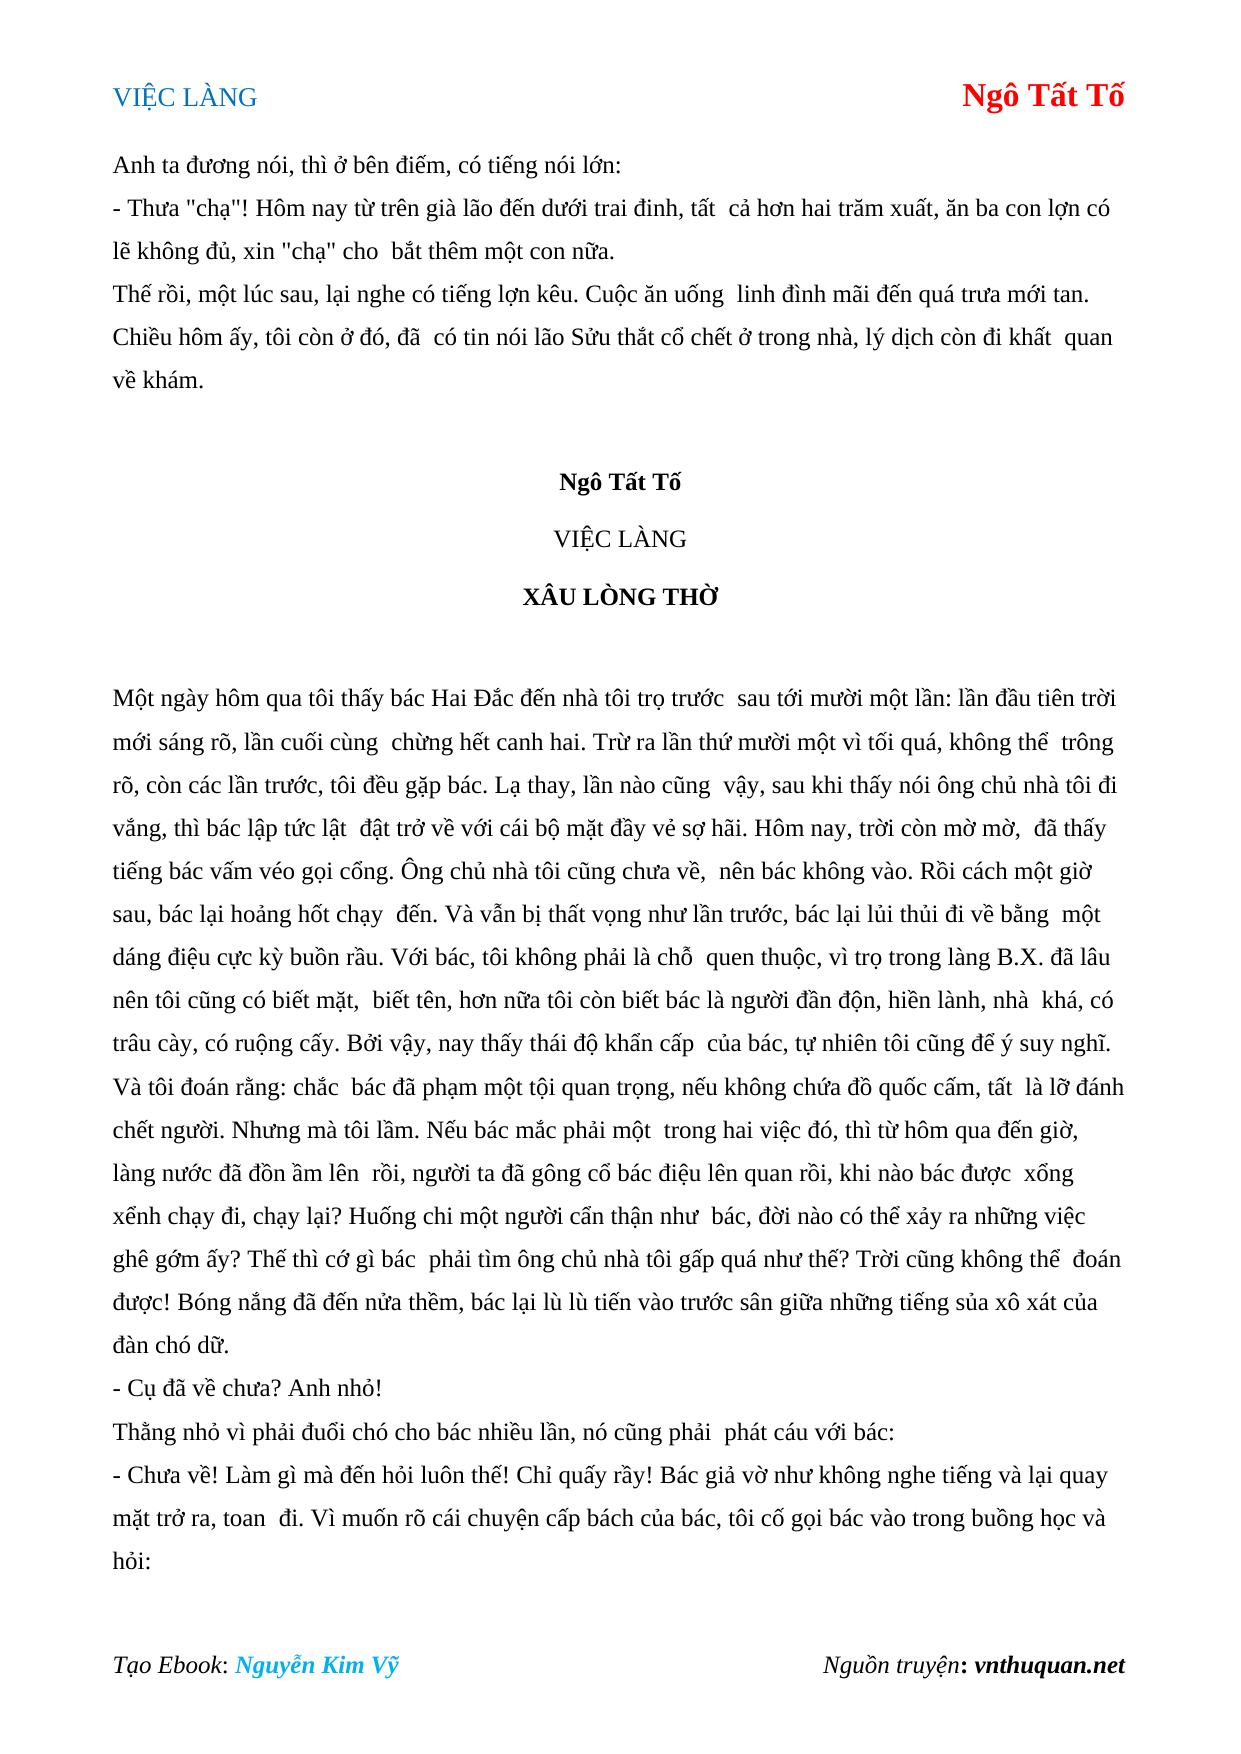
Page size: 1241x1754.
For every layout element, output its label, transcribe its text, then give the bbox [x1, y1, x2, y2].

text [112, 640, 1128, 1575]
text Ngô Tất Tố [112, 467, 1128, 495]
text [112, 150, 1128, 394]
text VIỆC LÀNG [112, 524, 1128, 553]
text XÂU LÒNG THỜ [112, 582, 1128, 611]
